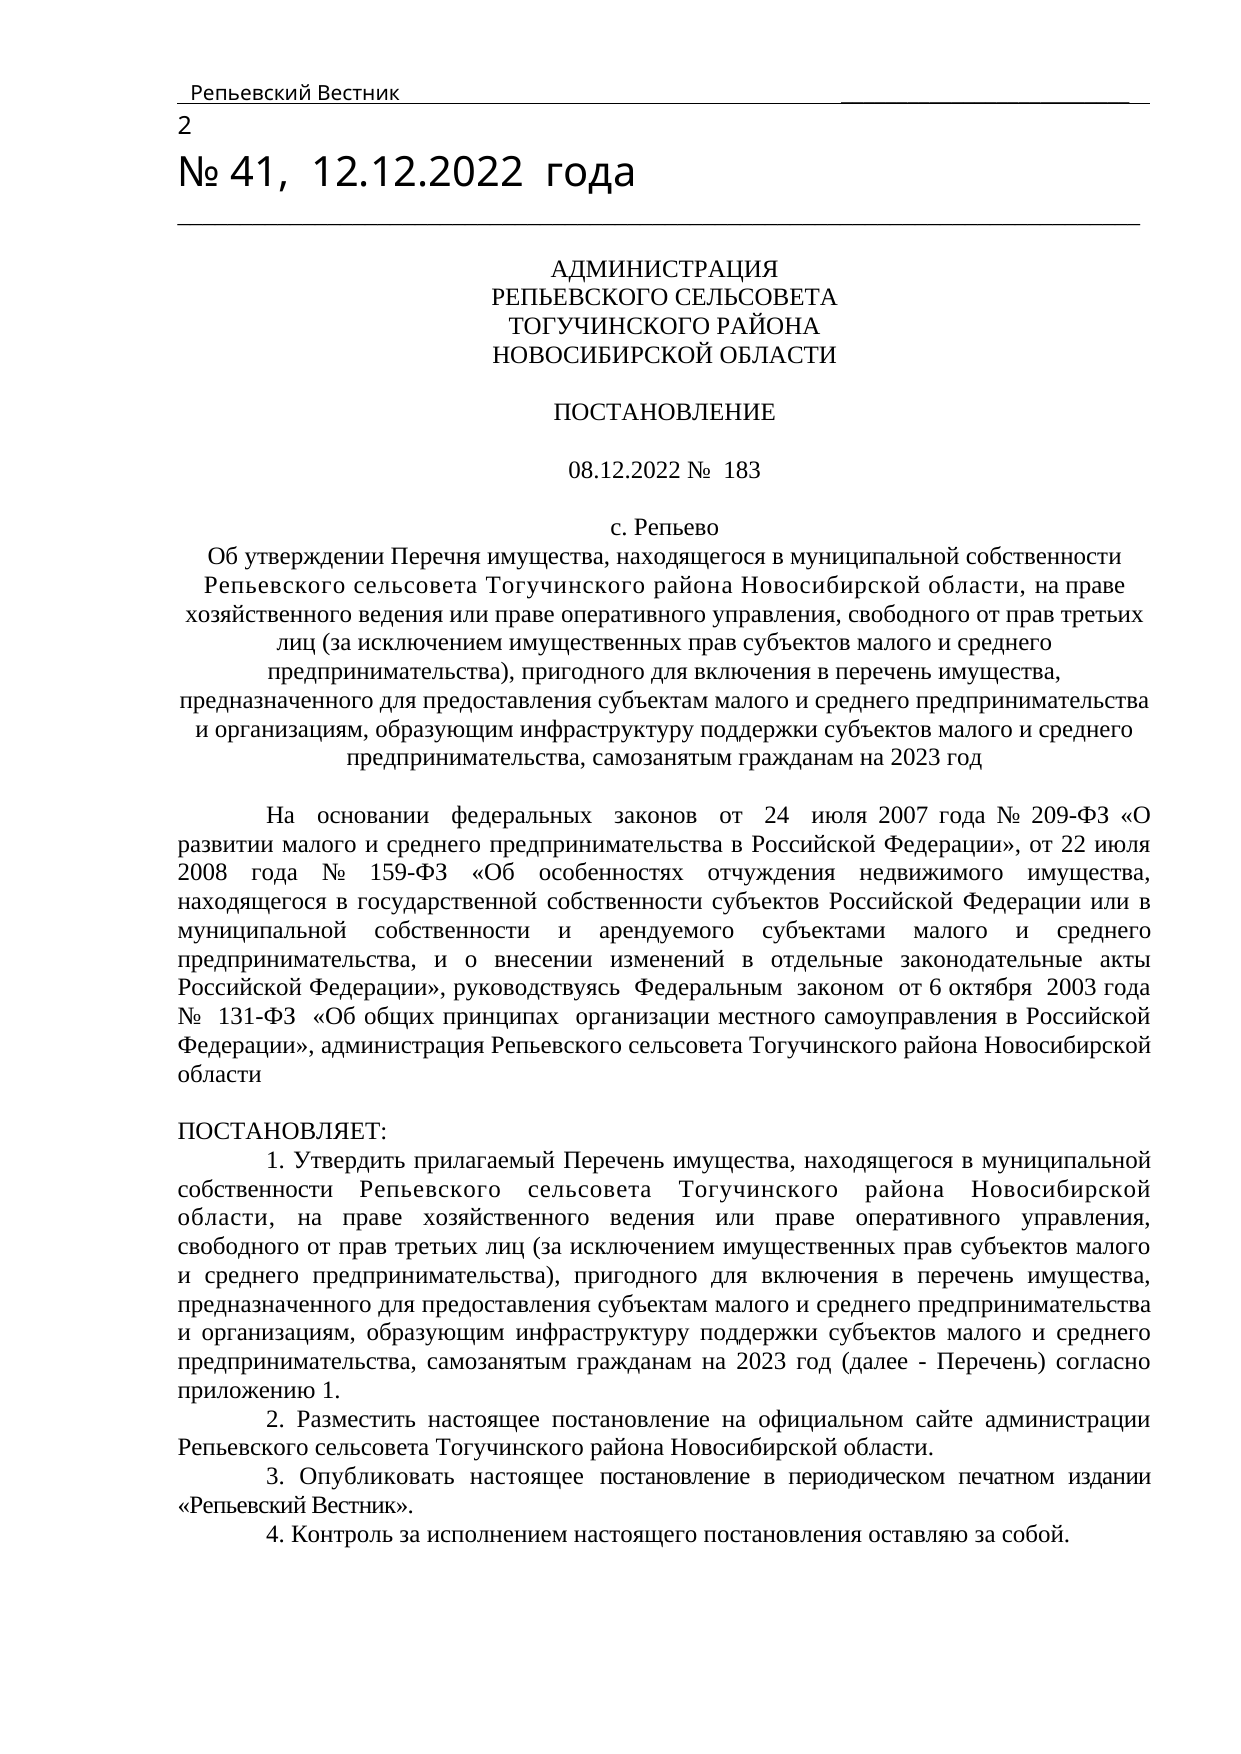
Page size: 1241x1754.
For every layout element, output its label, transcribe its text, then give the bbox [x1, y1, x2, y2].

text 4. Контроль за исполнением настоящего постановления оставляю за собой. [177, 1519, 1150, 1547]
text _____________________________________________________________________________ [177, 199, 1152, 227]
text 08.12.2022 № 183 [177, 455, 1152, 484]
text с. Репьево [177, 512, 1152, 541]
text АДМИНИСТРАЦИЯ [177, 254, 1152, 282]
text 1. Утвердить прилагаемый Перечень имущества, находящегося в муниципальной собственности Репьевского сельсовета Тогучинского района Новосибирской области, на праве хозяйственного ведения или праве оперативного управления, свободного от прав третьих лиц (за исключением имущественных прав субъектов малого и среднего предпринимательства), пригодного для включения в перечень имущества, предназначенного для предоставления субъектам малого и среднего предпринимательства и организациям, образующим инфраструктуру поддержки субъектов малого и среднего предпринимательства, самозанятым гражданам на 2023 год (далее - Перечень) согласно приложению 1. [177, 1145, 1152, 1404]
text ПОСТАНОВЛЯЕТ: [177, 1116, 1152, 1145]
text 2. Разместить настоящее постановление на официальном сайте администрации Репьевского сельсовета Тогучинского района Новосибирской области. [177, 1404, 1152, 1461]
text № 41, 12.12.2022 года [177, 142, 1152, 199]
text На основании федеральных законов от 24 июля 2007 года № 209-ФЗ «О развитии малого и среднего предпринимательства в Российской Федерации», от 22 июля 2008 года № 159-ФЗ «Об особенностях отчуждения недвижимого имущества, находящегося в государственной собственности субъектов Российской Федерации или в муниципальной собственности и арендуемого субъектами малого и среднего предпринимательства, и о внесении изменений в отдельные законодательные акты Российской Федерации», руководствуясь Федеральным законом от 6 октября 2003 года № 131-ФЗ «Об общих принципах организации местного самоуправления в Российской Федерации», администрация Репьевского сельсовета Тогучинского района Новосибирской области [177, 800, 1152, 1087]
text Об утверждении Перечня имущества, находящегося в муниципальной собственности Репьевского сельсовета Тогучинского района Новосибирской области, на праве хозяйственного ведения или праве оперативного управления, свободного от прав третьих лиц (за исключением имущественных прав субъектов малого и среднего предпринимательства), пригодного для включения в перечень имущества, предназначенного для предоставления субъектам малого и среднего предпринимательства и организациям, образующим инфраструктуру поддержки субъектов малого и среднего предпринимательства, самозанятым гражданам на 2023 год [177, 541, 1152, 771]
text ТОГУЧИНСКОГО РАЙОНА [177, 311, 1152, 340]
text ПОСТАНОВЛЕНИЕ [177, 397, 1152, 426]
text НОВОСИБИРСКОЙ ОБЛАСТИ [177, 340, 1152, 369]
text РЕПЬЕВСКОГО СЕЛЬСОВЕТА [177, 282, 1152, 311]
text 3. Опубликовать настоящее постановление в периодическом печатном издании «Репьевский Вестник». [177, 1461, 1152, 1519]
